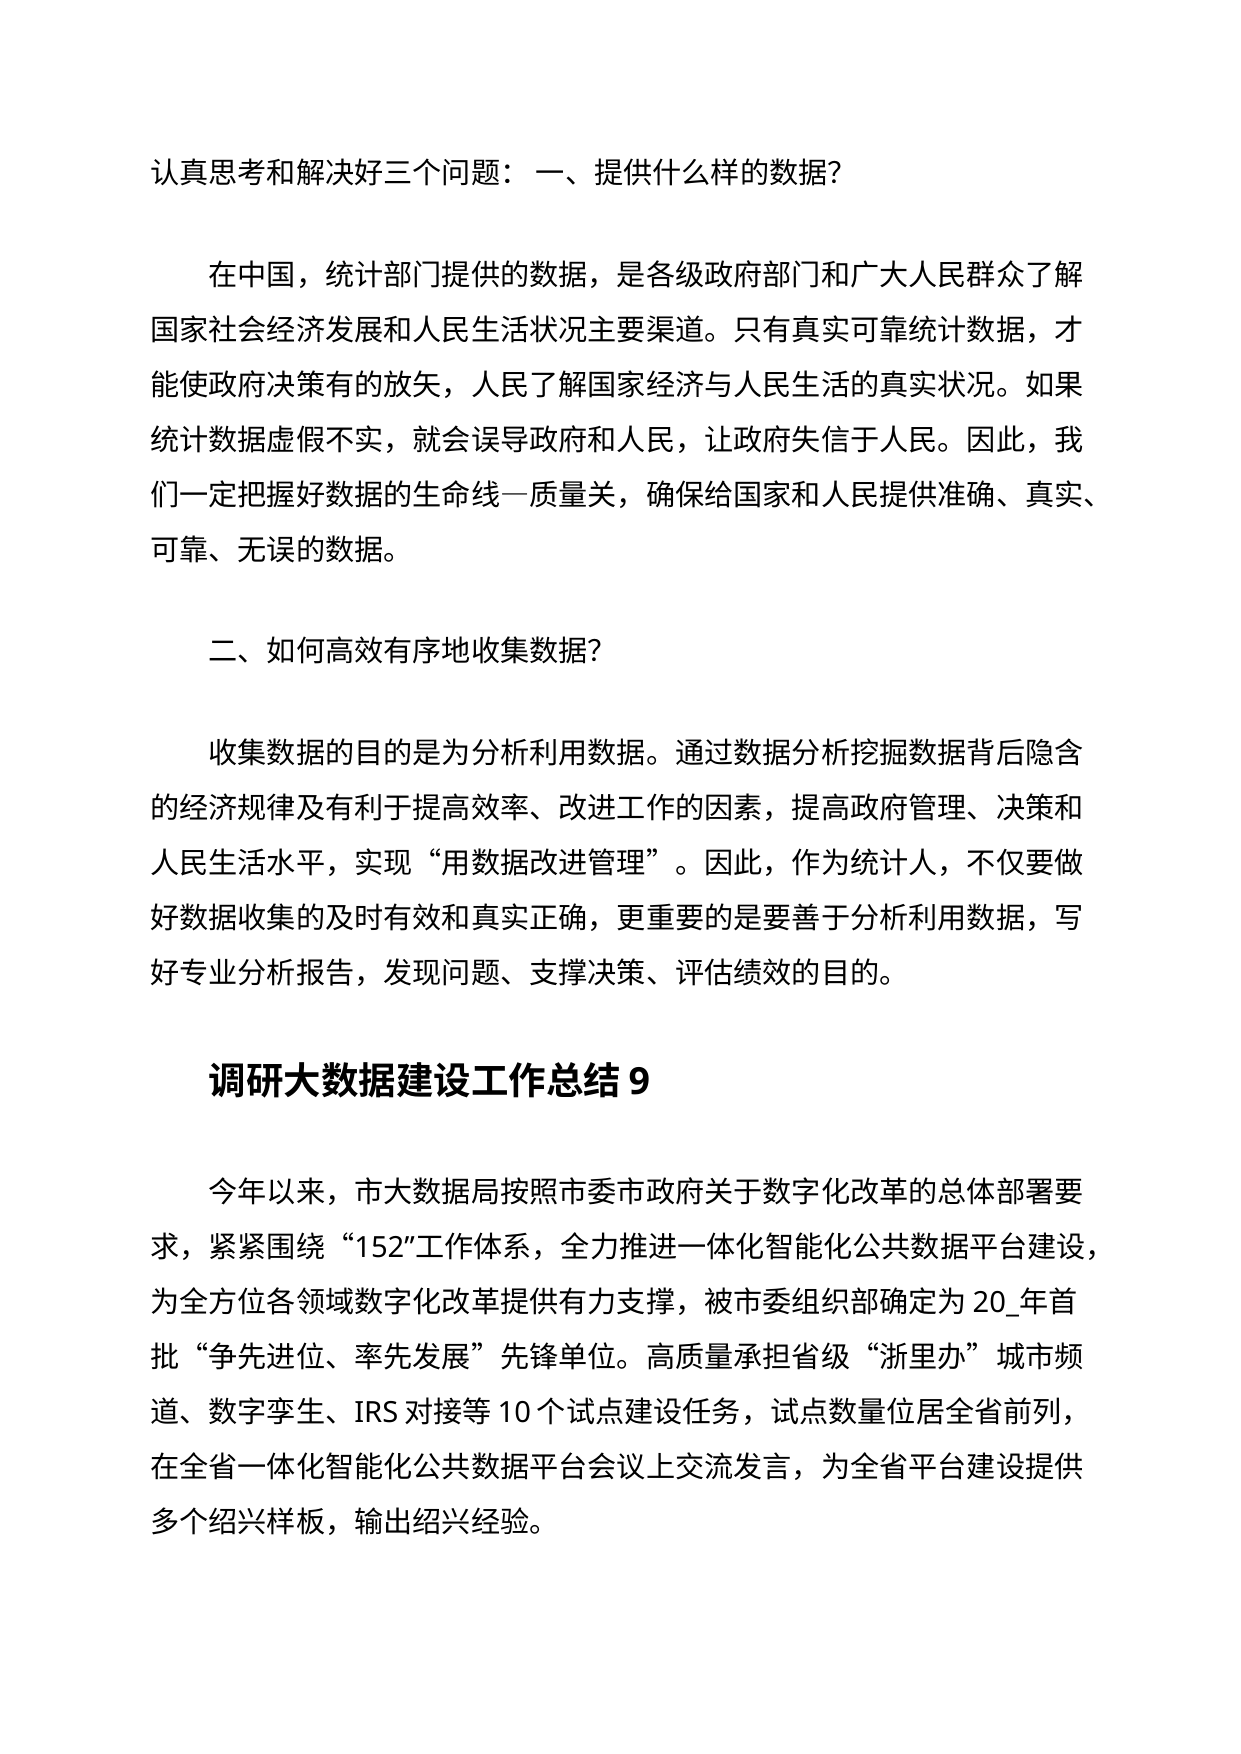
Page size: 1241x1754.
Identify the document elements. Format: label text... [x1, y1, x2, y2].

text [150, 150, 1090, 192]
text 调研大数据建设工作总结9 [150, 1051, 1090, 1106]
text 今年以来，市大数据局按照市委市政府关于数字化改革的总体部署要求，紧紧围绕“152”工作体系，全力推进一体化智能化公共数据平台建设，为全方位各领域数字化改革提供有力支撑，被市委组织部确定为20_年首批“争先进位、率先发展”先锋单位。高质量承担省级“浙里办”城市频道、数字孪生、IRS对接等10个试点建设任务，试点数量位居全省前列，在全省一体化智能化公共数据平台会议上交流发言，为全省平台建设提供多个绍兴样板，输出绍兴经验。 [150, 1169, 1090, 1541]
text 在中国，统计部门提供的数据，是各级政府部门和广大人民群众了解国家社会经济发展和人民生活状况主要渠道。只有真实可靠统计数据，才能使政府决策有的放矢，人民了解国家经济与人民生活的真实状况。如果统计数据虚假不实，就会误导政府和人民，让政府失信于人民。因此，我们一定把握好数据的生命线—质量关，确保给国家和人民提供准确、真实、可靠、无误的数据。 [150, 252, 1090, 568]
text 二、如何高效有序地收集数据？ [150, 628, 1090, 670]
text 收集数据的目的是为分析利用数据。通过数据分析挖掘数据背后隐含的经济规律及有利于提高效率、改进工作的因素，提高政府管理、决策和人民生活水平，实现“用数据改进管理”。因此，作为统计人，不仅要做好数据收集的及时有效和真实正确，更重要的是要善于分析利用数据，写好专业分析报告，发现问题、支撑决策、评估绩效的目的。 [150, 730, 1090, 992]
